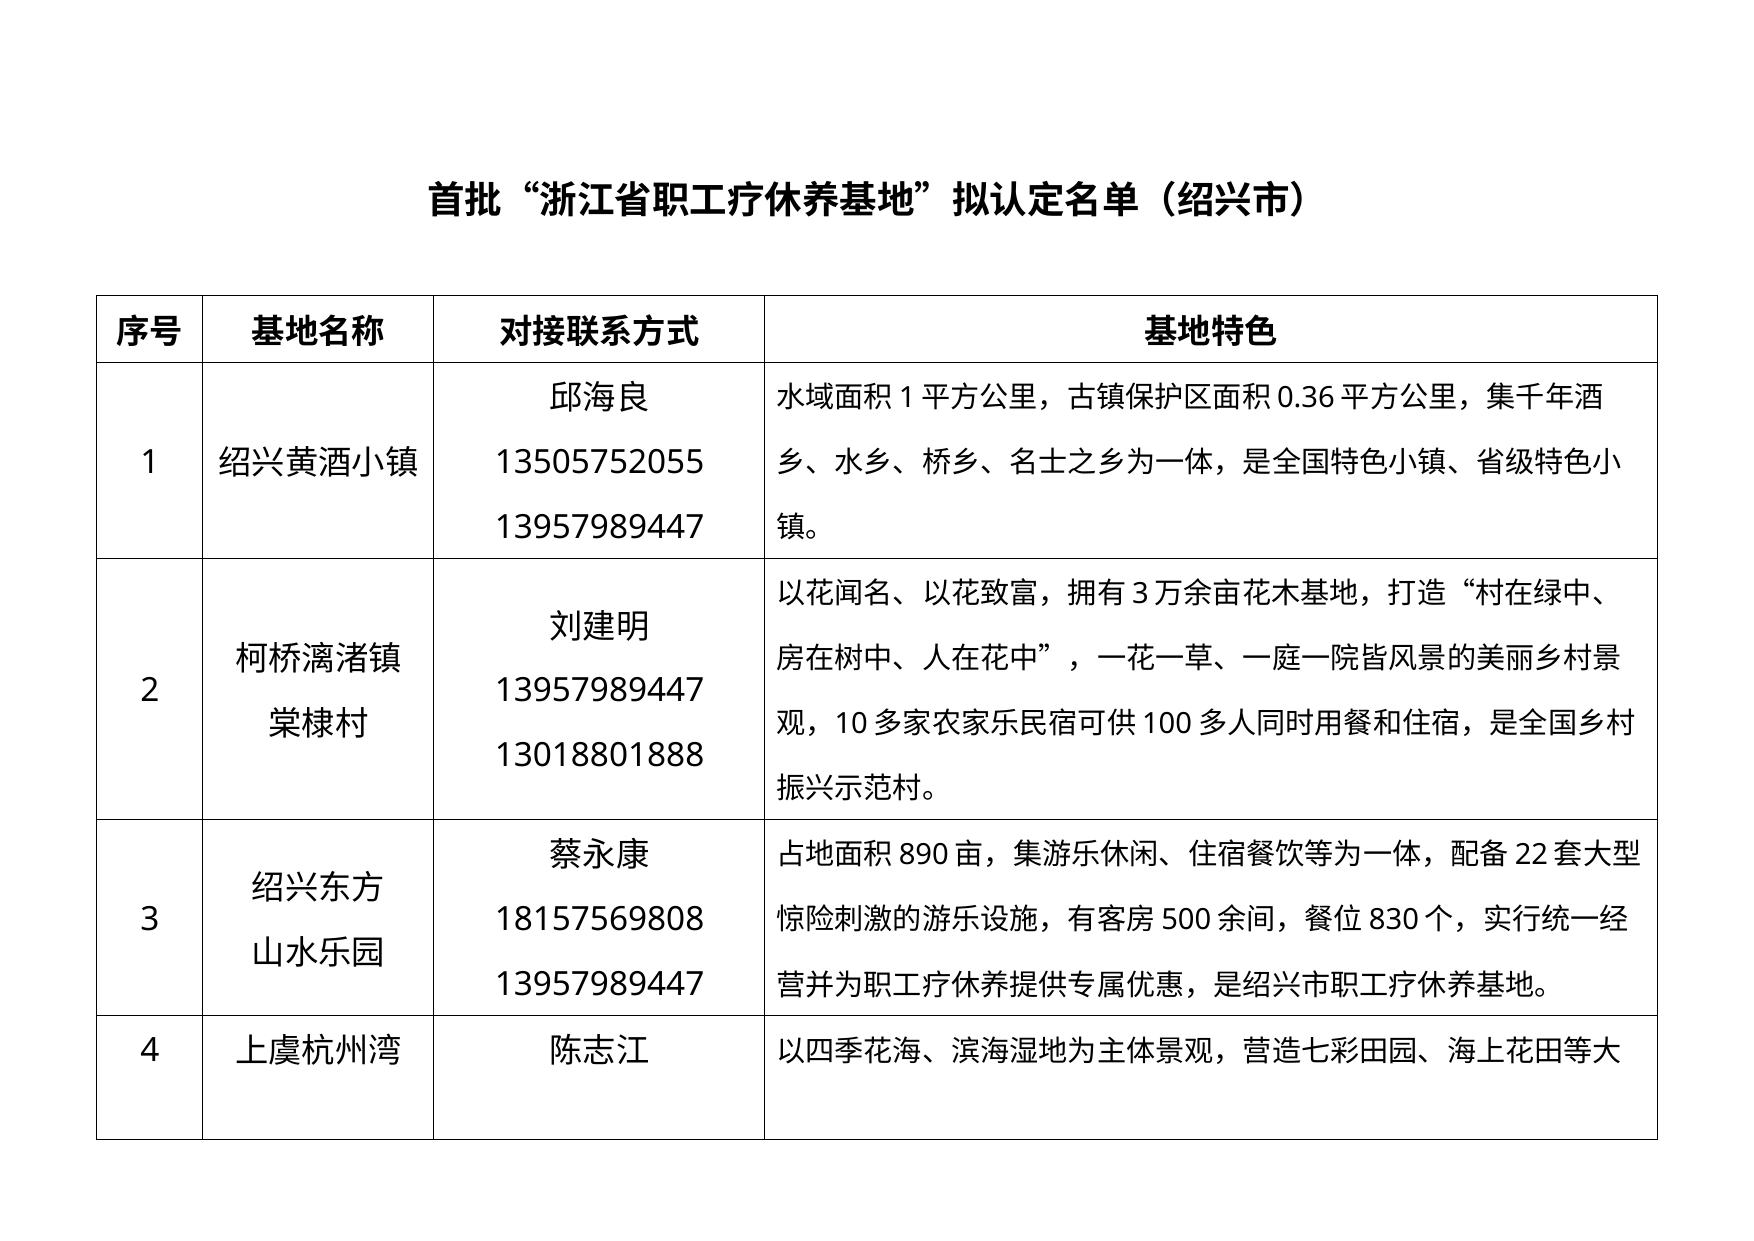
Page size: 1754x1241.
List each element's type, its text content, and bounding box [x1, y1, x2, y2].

table_header 对接联系方式 [434, 296, 764, 362]
table_cell 1 [97, 363, 202, 558]
table_cell 4 [97, 1016, 202, 1139]
table_cell 占地面积890亩，集游乐休闲、住宿餐饮等为一体，配备22套大型惊险刺激的游乐设施，有客房500余间，餐位830个，实行统一经营并为职工疗休养提供专属优惠，是绍兴市职工疗休养基地。 [765, 820, 1657, 1015]
table_cell 2 [97, 559, 202, 819]
table_header 基地名称 [203, 296, 433, 362]
text 首批“浙江省职工疗休养基地”拟认定名单（绍兴市） [88, 165, 1665, 230]
table_cell 绍兴东方 山水乐园 [203, 820, 433, 1015]
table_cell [434, 1016, 764, 1139]
table_cell 以花闻名、以花致富，拥有3万余亩花木基地，打造“村在绿中、房在树中、人在花中”，一花一草、一庭一院皆风景的美丽乡村景观，10多家农家乐民宿可供100多人同时用餐和住宿，是全国乡村振兴示范村。 [765, 559, 1657, 819]
table_cell 3 [97, 820, 202, 1015]
table_header 序号 [97, 296, 202, 362]
table_cell 柯桥漓渚镇 棠棣村 [203, 559, 433, 819]
table_cell 绍兴黄酒小镇 [203, 363, 433, 558]
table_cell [765, 1016, 1657, 1139]
table_cell 刘建明 13957989447 13018801888 [434, 559, 764, 819]
table_header 基地特色 [765, 296, 1657, 362]
table_cell 水域面积1平方公里，古镇保护区面积0.36平方公里，集千年酒乡、水乡、桥乡、名士之乡为一体，是全国特色小镇、省级特色小镇。 [765, 363, 1657, 558]
table_cell 蔡永康 18157569808 13957989447 [434, 820, 764, 1015]
table_cell 上虞杭州湾 花田小镇 [203, 1016, 433, 1139]
table_cell 邱海良 13505752055 13957989447 [434, 363, 764, 558]
